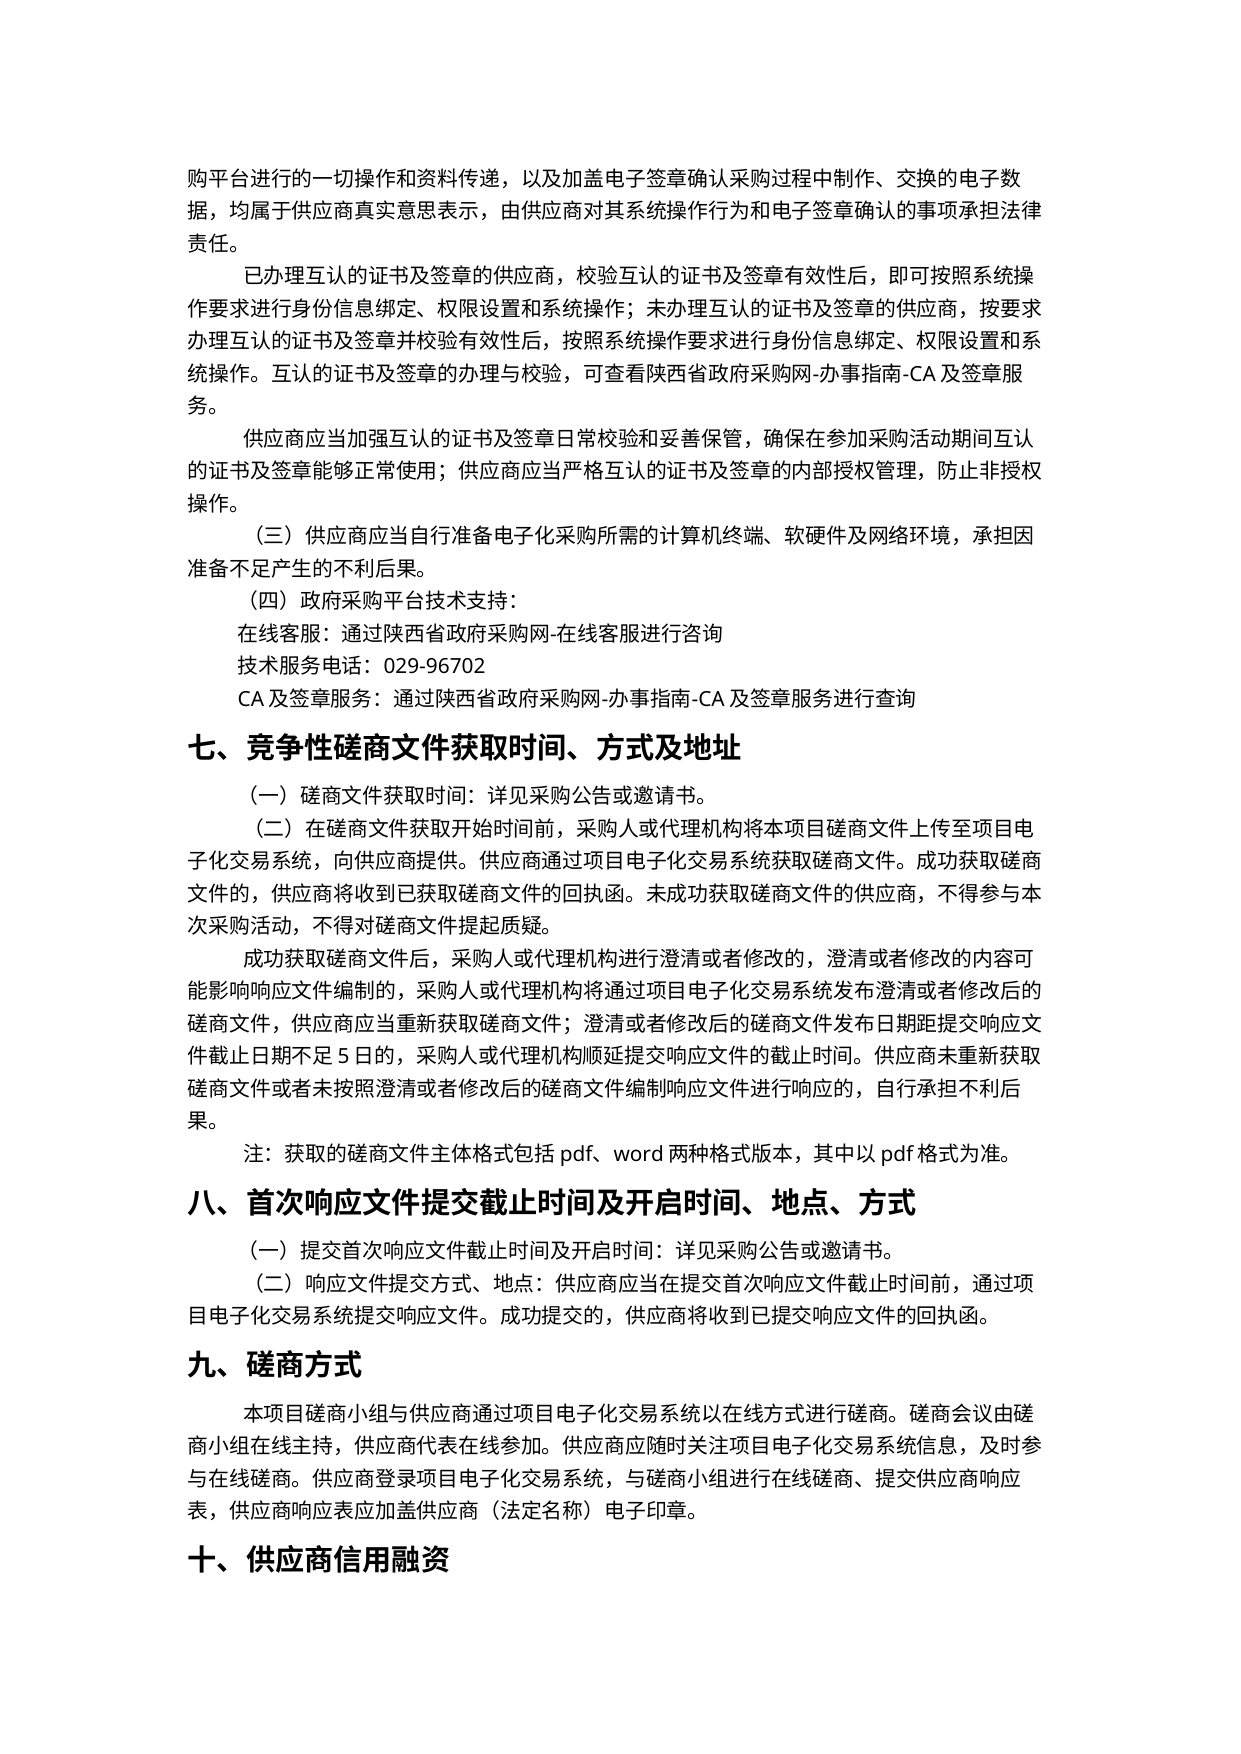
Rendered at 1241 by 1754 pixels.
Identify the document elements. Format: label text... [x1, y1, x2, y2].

text 八、首次响应文件提交截止时间及开启时间、地点、方式 [187, 1169, 1053, 1234]
text 成功获取磋商文件后，采购人或代理机构进行澄清或者修改的，澄清或者修改的内容可能影响响应文件编制的，采购人或代理机构将通过项目电子化交易系统发布澄清或者修改后的磋商文件，供应商应当重新获取磋商文件；澄清或者修改后的磋商文件发布日期距提交响应文件截止日期不足5日的，采购人或代理机构顺延提交响应文件的截止时间。供应商未重新获取磋商文件或者未按照澄清或者修改后的磋商文件编制响应文件进行响应的，自行承担不利后果。 [187, 942, 1053, 1137]
text 本项目磋商小组与供应商通过项目电子化交易系统以在线方式进行磋商。磋商会议由磋商小组在线主持，供应商代表在线参加。供应商应随时关注项目电子化交易系统信息，及时参与在线磋商。供应商登录项目电子化交易系统，与磋商小组进行在线磋商、提交供应商响应表，供应商响应表应加盖供应商（法定名称）电子印章。 [187, 1397, 1053, 1527]
text 已办理互认的证书及签章的供应商，校验互认的证书及签章有效性后，即可按照系统操作要求进行身份信息绑定、权限设置和系统操作；未办理互认的证书及签章的供应商，按要求办理互认的证书及签章并校验有效性后，按照系统操作要求进行身份信息绑定、权限设置和系统操作。互认的证书及签章的办理与校验，可查看陕西省政府采购网-办事指南-CA及签章服务。 [187, 259, 1053, 422]
text 十、供应商信用融资 [187, 1527, 1053, 1592]
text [187, 162, 1053, 259]
text （二）在磋商文件获取开始时间前，采购人或代理机构将本项目磋商文件上传至项目电子化交易系统，向供应商提供。供应商通过项目电子化交易系统获取磋商文件。成功获取磋商文件的，供应商将收到已获取磋商文件的回执函。未成功获取磋商文件的供应商，不得参与本次采购活动，不得对磋商文件提起质疑。 [187, 812, 1053, 942]
text 七、竞争性磋商文件获取时间、方式及地址 [187, 714, 1053, 779]
text （三）供应商应当自行准备电子化采购所需的计算机终端、软硬件及网络环境，承担因准备不足产生的不利后果。 [187, 519, 1053, 584]
text CA及签章服务：通过陕西省政府采购网-办事指南-CA及签章服务进行查询 [187, 682, 1053, 714]
text 供应商应当加强互认的证书及签章日常校验和妥善保管，确保在参加采购活动期间互认的证书及签章能够正常使用；供应商应当严格互认的证书及签章的内部授权管理，防止非授权操作。 [187, 422, 1053, 519]
text 技术服务电话：029-96702 [187, 649, 1053, 682]
text 注：获取的磋商文件主体格式包括pdf、word两种格式版本，其中以pdf格式为准。 [187, 1137, 1053, 1169]
text （四）政府采购平台技术支持： [187, 584, 1053, 617]
text （一）提交首次响应文件截止时间及开启时间：详见采购公告或邀请书。 [187, 1234, 1053, 1267]
text （一）磋商文件获取时间：详见采购公告或邀请书。 [187, 779, 1053, 812]
text 在线客服：通过陕西省政府采购网-在线客服进行咨询 [187, 617, 1053, 649]
text （二）响应文件提交方式、地点：供应商应当在提交首次响应文件截止时间前，通过项目电子化交易系统提交响应文件。成功提交的，供应商将收到已提交响应文件的回执函。 [187, 1267, 1053, 1332]
text 九、磋商方式 [187, 1332, 1053, 1397]
